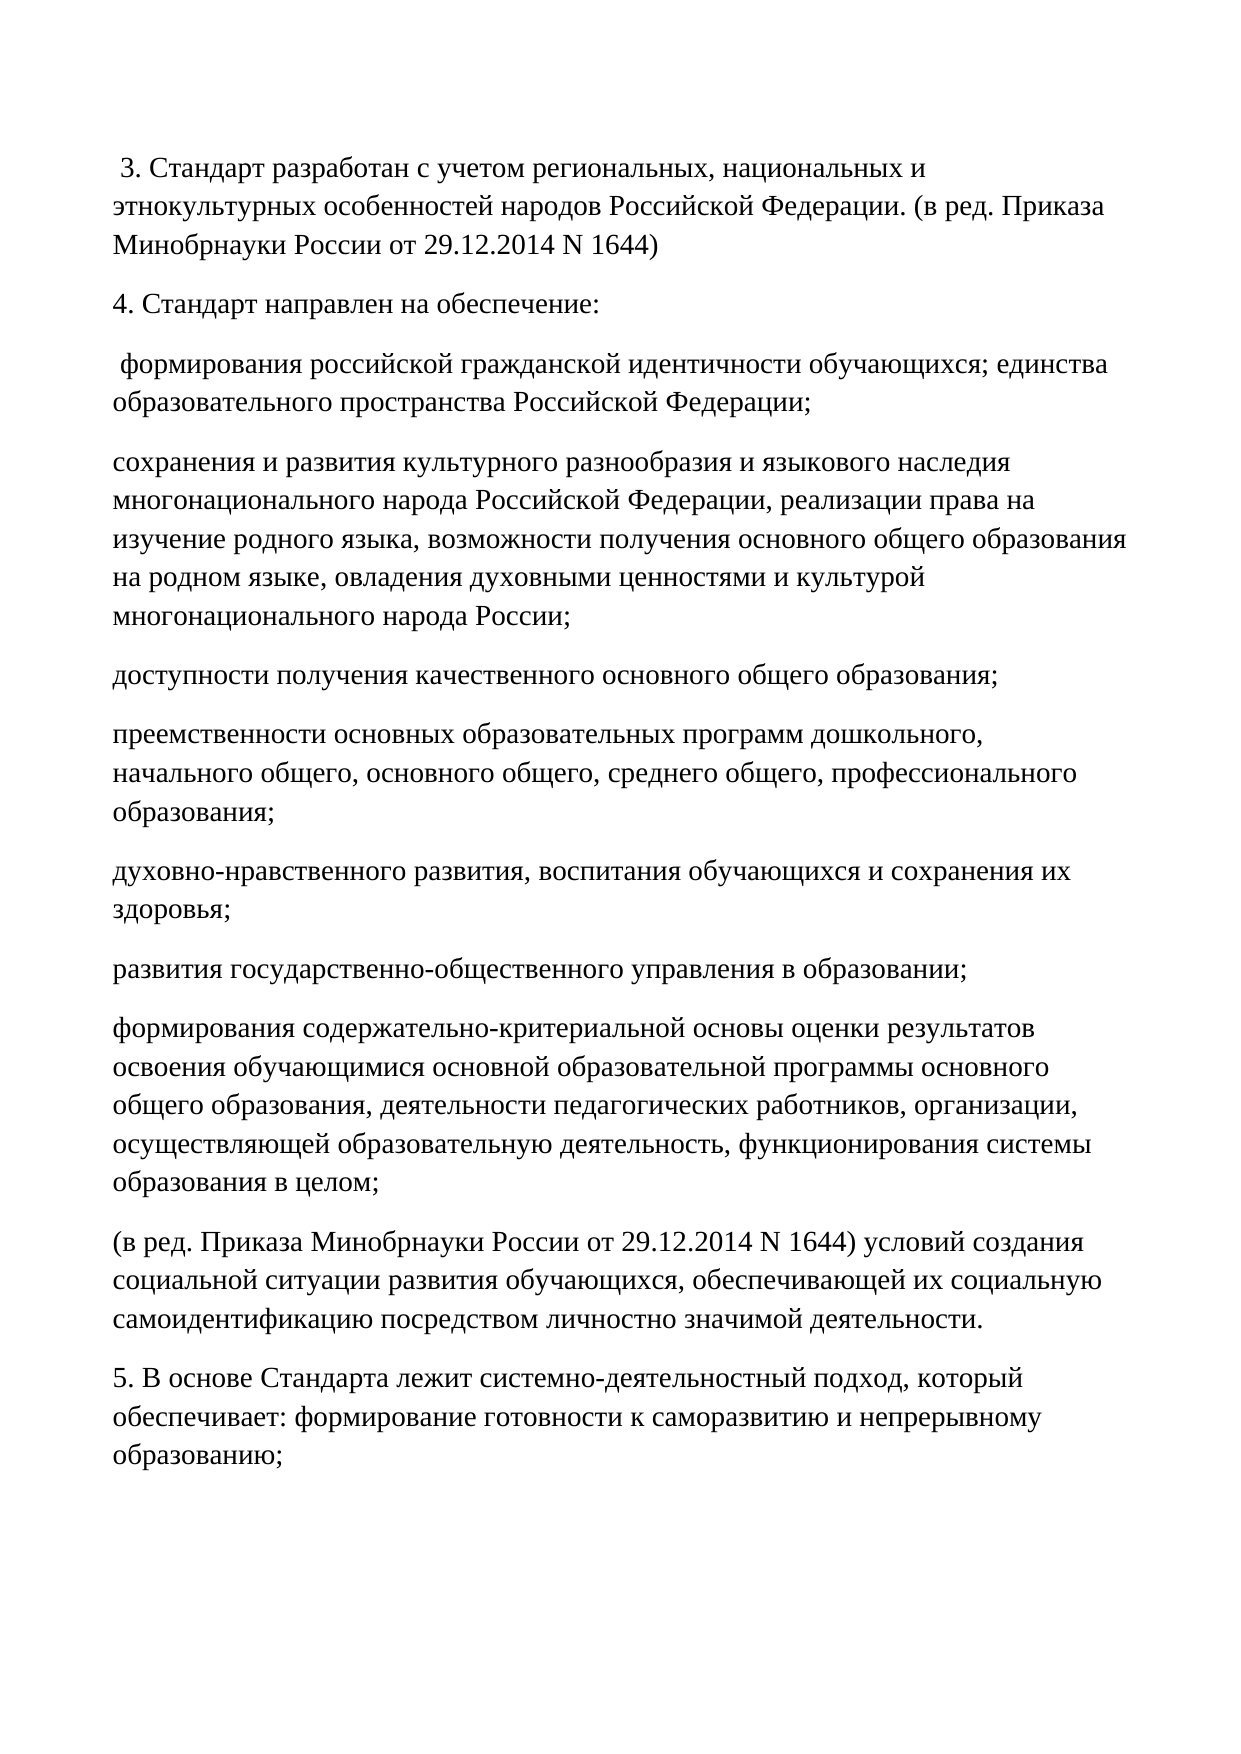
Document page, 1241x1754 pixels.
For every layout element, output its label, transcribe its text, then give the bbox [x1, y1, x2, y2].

text духовно-нравственного развития, воспитания обучающихся и сохранения их здоровья; [112, 853, 1128, 925]
text формирования российской гражданской идентичности обучающихся; единства образовательного пространства Российской Федерации; [112, 346, 1128, 418]
text доступности получения качественного основного общего образования; [112, 657, 1128, 691]
text 4. Стандарт направлен на обеспечение: [112, 286, 1128, 320]
text 5. В основе Стандарта лежит системно-деятельностный подход, который обеспечивает: формирование готовности к саморазвитию и непрерывному образованию; [112, 1360, 1128, 1471]
text (в ред. Приказа Минобрнауки России от 29.12.2014 N 1644) условий создания социальной ситуации развития обучающихся, обеспечивающей их социальную самоидентификацию посредством личностно значимой деятельности. [112, 1224, 1128, 1334]
text преемственности основных образовательных программ дошкольного, начального общего, основного общего, среднего общего, профессионального образования; [112, 717, 1128, 827]
text 3. Стандарт разработан с учетом региональных, национальных и этнокультурных особенностей народов Российской Федерации. (в ред. Приказа Минобрнауки России от 29.12.2014 N 1644) [112, 150, 1128, 261]
text развития государственно-общественного управления в образовании; [112, 951, 1128, 984]
text формирования содержательно-критериальной основы оценки результатов освоения обучающимися основной образовательной программы основного общего образования, деятельности педагогических работников, организации, осуществляющей образовательную деятельность, функционирования системы образования в целом; [112, 1010, 1128, 1198]
text сохранения и развития культурного разнообразия и языкового наследия многонационального народа Российской Федерации, реализации права на изучение родного языка, возможности получения основного общего образования на родном языке, овладения духовными ценностями и культурой многонационального народа России; [112, 444, 1128, 631]
